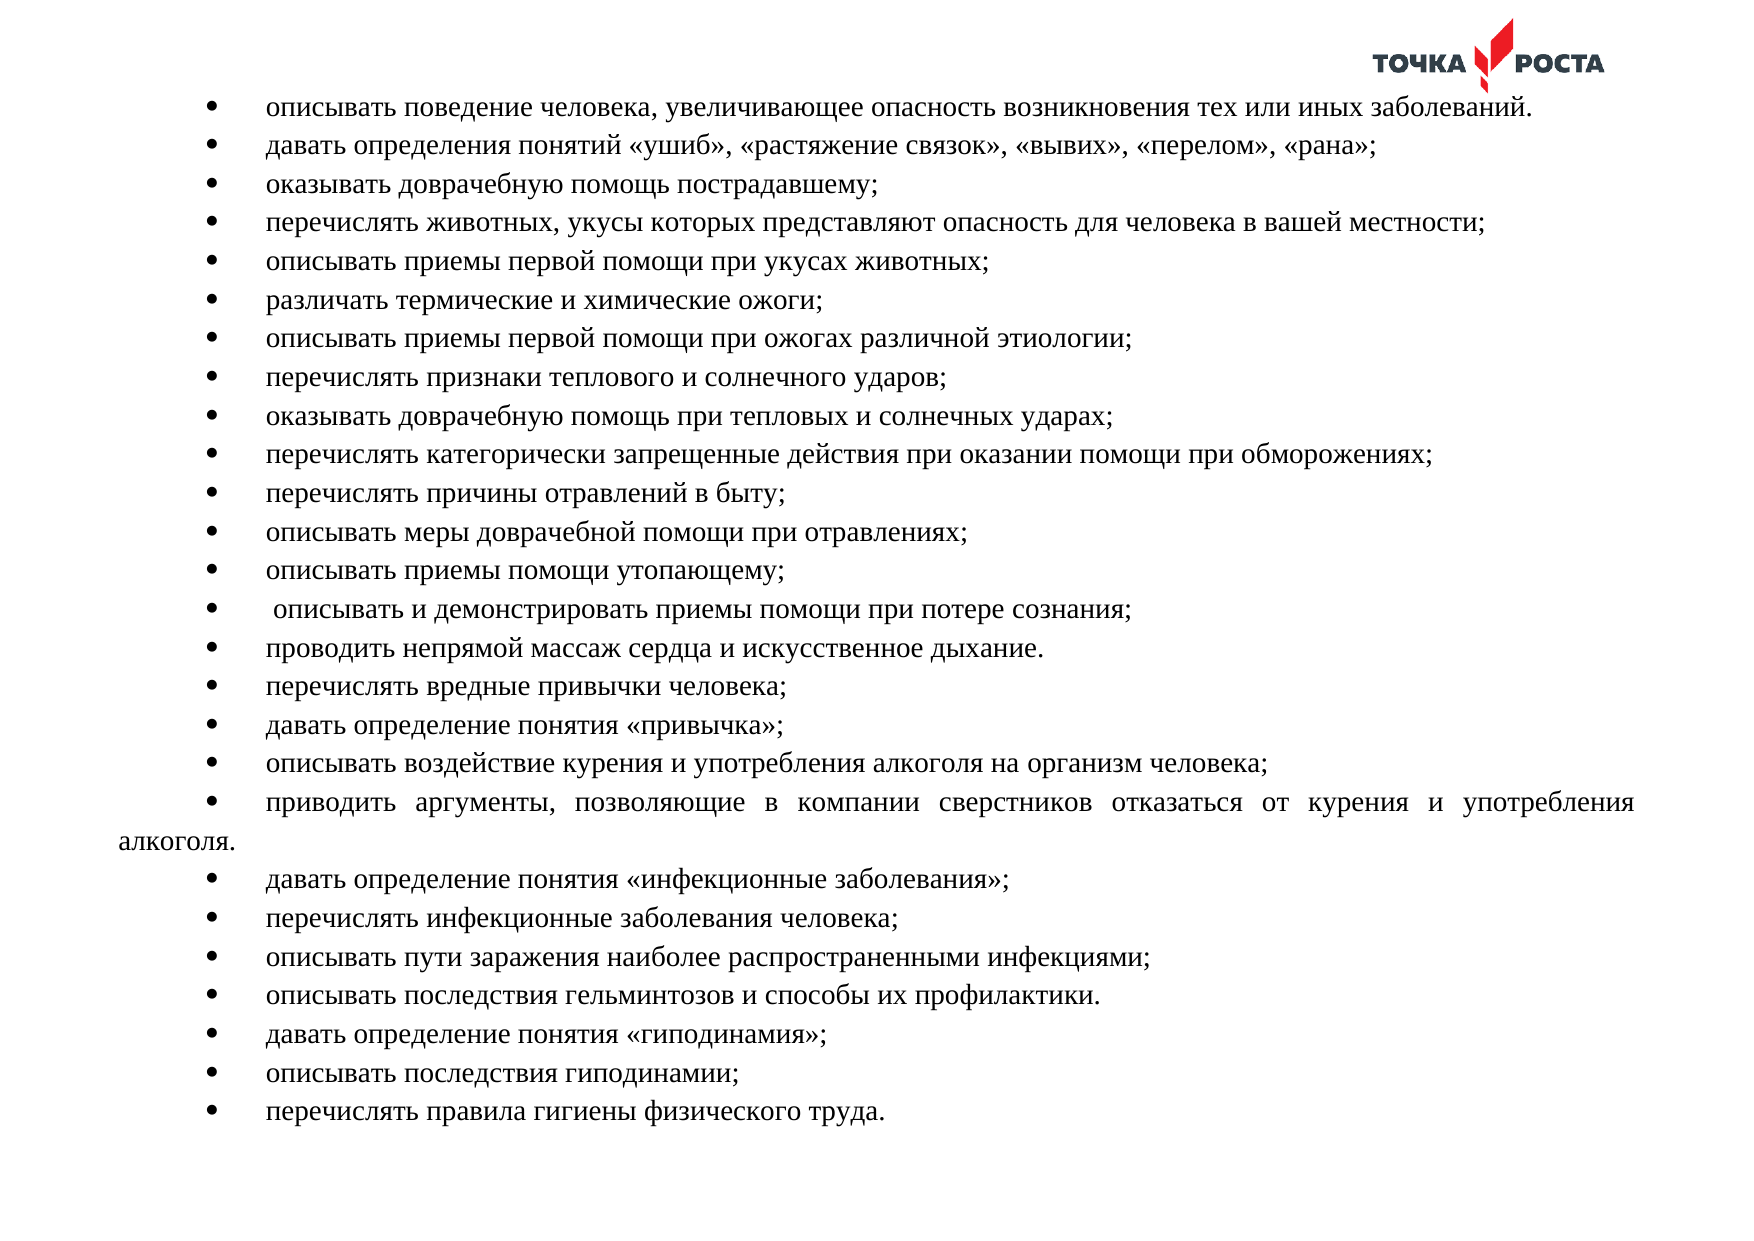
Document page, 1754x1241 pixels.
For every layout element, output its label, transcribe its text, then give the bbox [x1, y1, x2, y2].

list описывать приемы помощи утопающему; [118, 552, 1636, 586]
list описывать приемы первой помощи при ожогах различной этиологии; [118, 321, 1636, 354]
list перечислять признаки теплового и солнечного ударов; [118, 359, 1636, 393]
list перечислять причины отравлений в быту; [118, 475, 1636, 509]
list описывать меры доврачебной помощи при отравлениях; [118, 514, 1636, 547]
list давать определение понятия «инфекционные заболевания»; [118, 861, 1636, 895]
list проводить непрямой массаж сердца и искусственное дыхание. [118, 630, 1636, 663]
list описывать последствия гельминтозов и способы их профилактики. [118, 977, 1636, 1011]
list описывать последствия гиподинамии; [118, 1055, 1636, 1088]
list описывать поведение человека, увеличивающее опасность возникновения тех или иных заболеваний. [118, 89, 1636, 122]
list описывать пути заражения наиболее распространенными инфекциями; [118, 939, 1636, 972]
list оказывать доврачебную помощь при тепловых и солнечных ударах; [118, 398, 1636, 431]
list описывать и демонстрировать приемы помощи при потере сознания; [118, 591, 1636, 625]
list оказывать доврачебную помощь пострадавшему; [118, 166, 1636, 199]
list перечислять инфекционные заболевания человека; [118, 900, 1636, 934]
list описывать приемы первой помощи при укусах животных; [118, 243, 1636, 277]
list описывать воздействие курения и употребления алкоголя на организм человека; [118, 746, 1636, 779]
picture [1336, 0, 1637, 112]
list перечислять животных, укусы которых представляют опасность для человека в вашей местности; [118, 204, 1636, 238]
list давать определения понятий «ушиб», «растяжение связок», «вывих», «перелом», «рана»; [118, 127, 1636, 161]
list перечислять категорически запрещенные действия при оказании помощи при обморожениях; [118, 436, 1636, 470]
list приводить аргументы, позволяющие в компании сверстников отказаться от курения и употребления алкоголя. [118, 784, 1636, 856]
list перечислять правила гигиены физического труда. [118, 1093, 1636, 1127]
list давать определение понятия «гиподинамия»; [118, 1016, 1636, 1050]
list давать определение понятия «привычка»; [118, 707, 1636, 741]
list различать термические и химические ожоги; [118, 282, 1636, 316]
list перечислять вредные привычки человека; [118, 668, 1636, 702]
